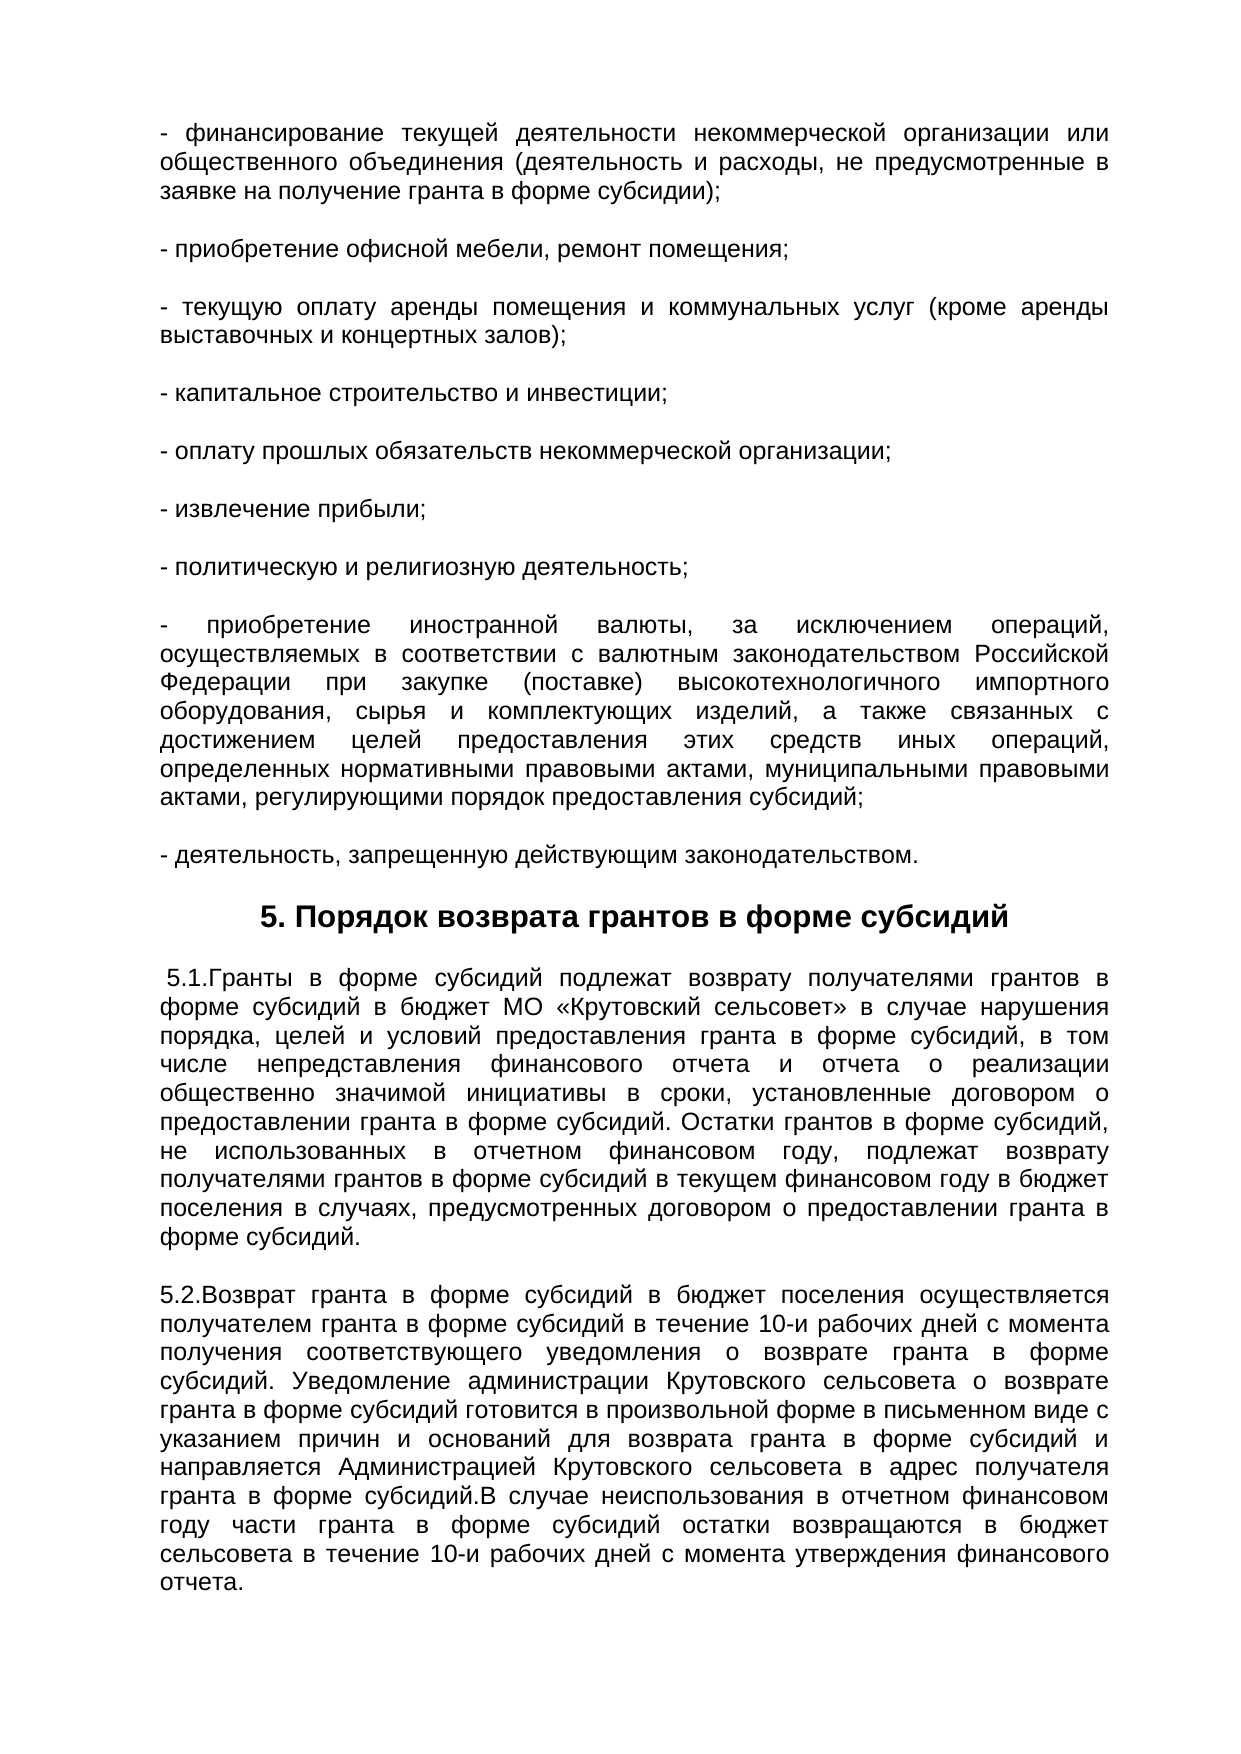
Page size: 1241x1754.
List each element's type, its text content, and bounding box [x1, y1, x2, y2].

text - капитальное строительство и инвестиции; [159, 378, 1110, 407]
text - оплату прошлых обязательств некоммерческой организации; [159, 436, 1110, 465]
text 5.1.Гранты в форме субсидий подлежат возврату получателями грантов в форме субсидий в бюджет МО «Крутовский сельсовет» в случае нарушения порядка, целей и условий предоставления гранта в форме субсидий, в том числе непредставления финансового отчета и отчета о реализации общественно значимой инициативы в сроки, установленные договором о предоставлении гранта в форме субсидий. Остатки грантов в форме субсидий, не использованных в отчетном финансовом году, подлежат возврату получателями грантов в форме субсидий в текущем финансовом году в бюджет поселения в случаях, предусмотренных договором о предоставлении гранта в форме субсидий. [159, 963, 1110, 1251]
text - политическую и религиозную деятельность; [159, 552, 1110, 581]
text - деятельность, запрещенную действующим законодательством. [159, 840, 1110, 869]
text - текущую оплату аренды помещения и коммунальных услуг (кроме аренды выставочных и концертных залов); [159, 291, 1110, 349]
text 5. Порядок возврата грантов в форме субсидий [159, 898, 1110, 934]
text 5.2.Возврат гранта в форме субсидий в бюджет поселения осуществляется получателем гранта в форме субсидий в течение 10-и рабочих дней с момента получения соответствующего уведомления о возврате гранта в форме субсидий. Уведомление администрации Крутовского сельсовета о возврате гранта в форме субсидий готовится в произвольной форме в письменном виде с указанием причин и оснований для возврата гранта в форме субсидий и направляется Администрацией Крутовского сельсовета в адрес получателя гранта в форме субсидий.В случае неиспользования в отчетном финансовом году части гранта в форме субсидий остатки возвращаются в бюджет сельсовета в течение 10-и рабочих дней с момента утверждения финансового отчета. [159, 1280, 1110, 1596]
text - извлечение прибыли; [159, 494, 1110, 523]
text - приобретение офисной мебели, ремонт помещения; [159, 233, 1110, 262]
text - приобретение иностранной валюты, за исключением операций, осуществляемых в соответствии с валютным законодательством Российской Федерации при закупке (поставке) высокотехнологичного импортного оборудования, сырья и комплектующих изделий, а также связанных с достижением целей предоставления этих средств иных операций, определенных нормативными правовыми актами, муниципальными правовыми актами, регулирующими порядок предоставления субсидий; [159, 610, 1110, 811]
text - финансирование текущей деятельности некоммерческой организации или общественного объединения (деятельность и расходы, не предусмотренные в заявке на получение гранта в форме субсидии); [159, 118, 1110, 204]
